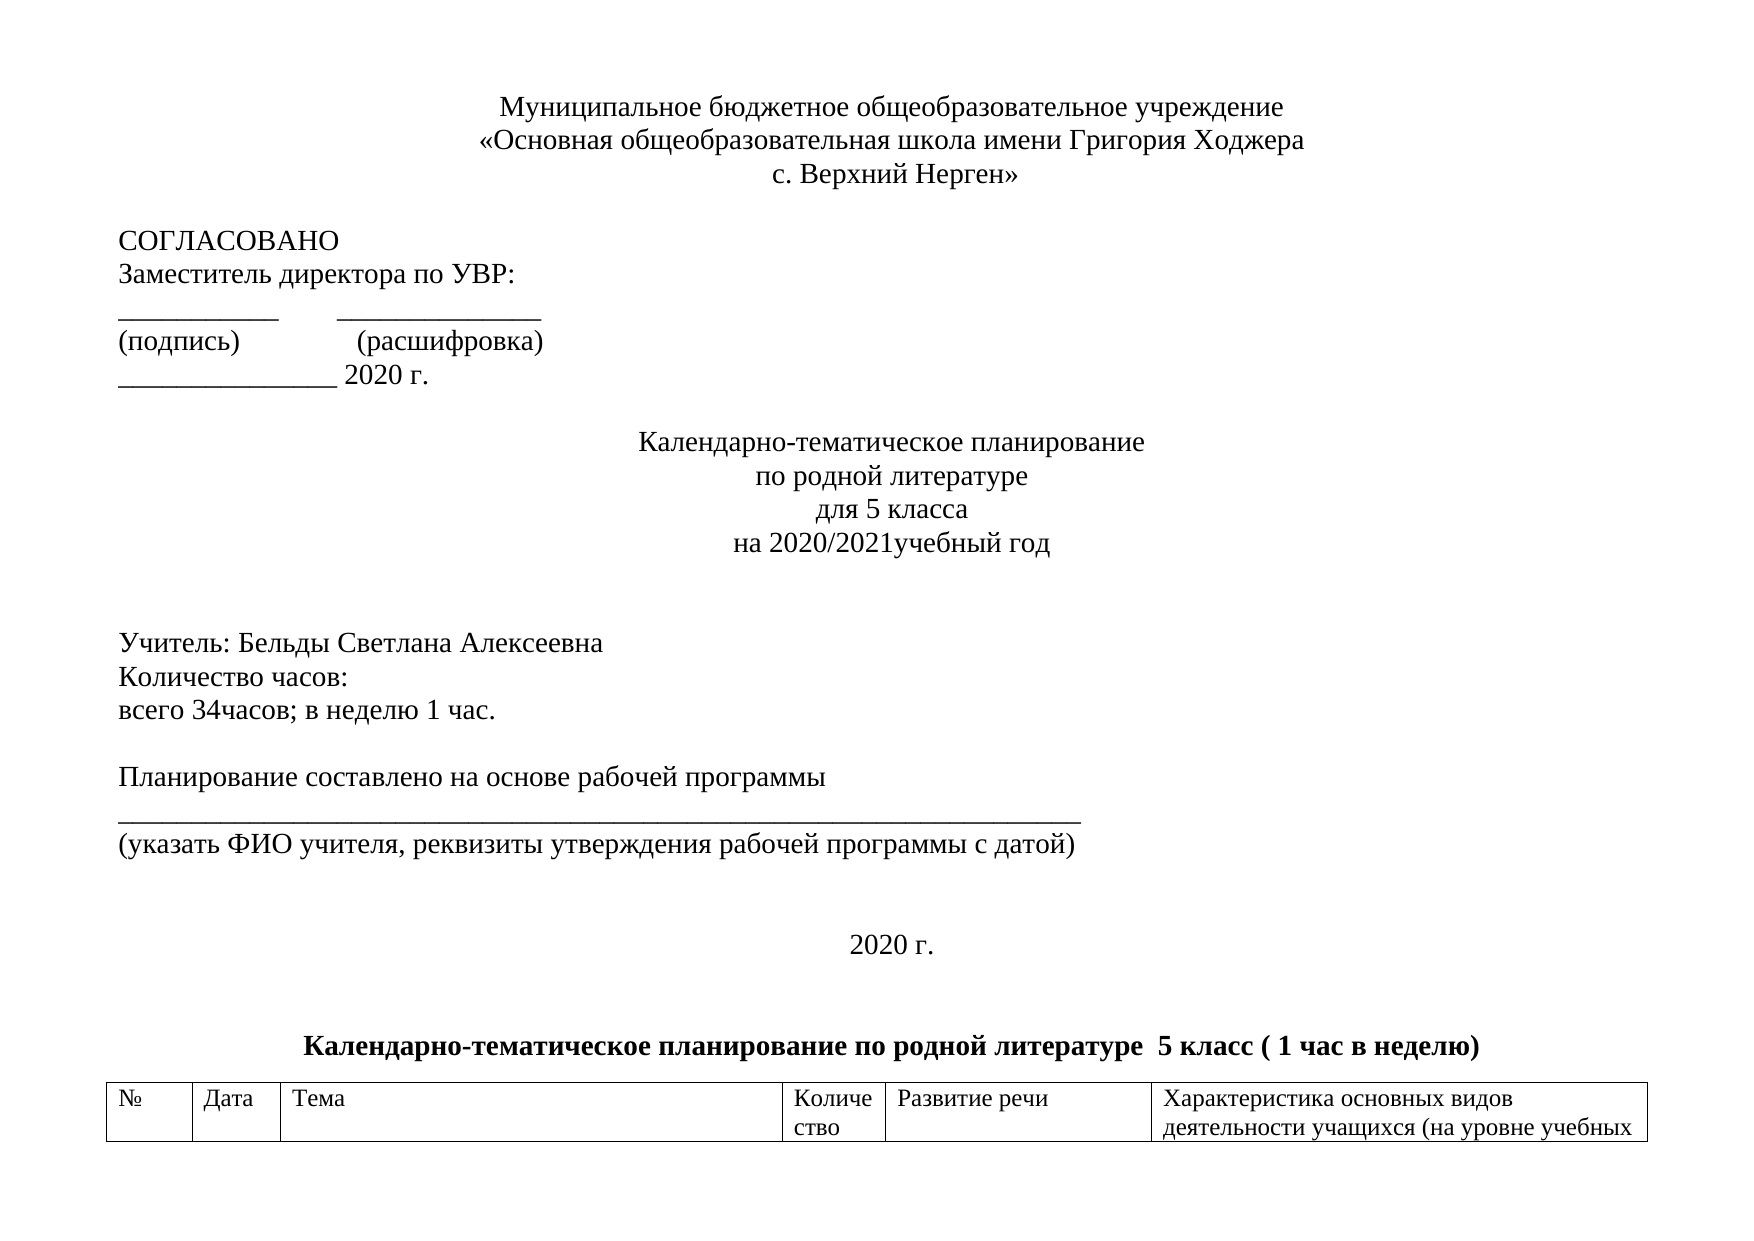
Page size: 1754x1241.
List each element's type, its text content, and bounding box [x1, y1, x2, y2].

table_header № [107, 1083, 192, 1141]
text Заместитель директора по УВР: [118, 256, 1665, 290]
text «Основная общеобразовательная школа имени Григория Ходжера [118, 122, 1665, 156]
text Календарно-тематическое планирование по родной литературе 5 класс ( 1 час в неделю) [118, 1028, 1665, 1061]
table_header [1152, 1083, 1647, 1141]
text (указать ФИО учителя, реквизиты утверждения рабочей программы с датой) [118, 827, 1665, 860]
text ___________ ______________ [118, 290, 1665, 323]
text с. Верхний Нерген» [118, 156, 1665, 189]
text Муниципальное бюджетное общеобразовательное учреждение [118, 89, 1665, 122]
text _______________ 2020 г. [118, 357, 1665, 391]
text по родной литературе [118, 458, 1665, 491]
text Учитель: Бельды Светлана Алексеевна [118, 625, 1665, 659]
text СОГЛАСОВАНО [118, 223, 1665, 256]
text __________________________________________________________________ [118, 793, 1665, 827]
table_header Количество часов [783, 1083, 885, 1141]
text 2020 г. [118, 927, 1665, 961]
text Календарно-тематическое планирование [118, 424, 1665, 458]
text всего 34часов; в неделю 1 час. [118, 692, 1665, 726]
text Планирование составлено на основе рабочей программы [118, 759, 1665, 793]
table_header Тема [281, 1083, 782, 1141]
table_header Развитие речи [886, 1083, 1151, 1141]
table_header Дата [193, 1083, 280, 1141]
text для 5 класса [118, 491, 1665, 525]
text на 2020/2021учебный год [118, 525, 1665, 558]
text Количество часов: [118, 659, 1665, 692]
text (подпись) (расшифровка) [118, 323, 1665, 357]
